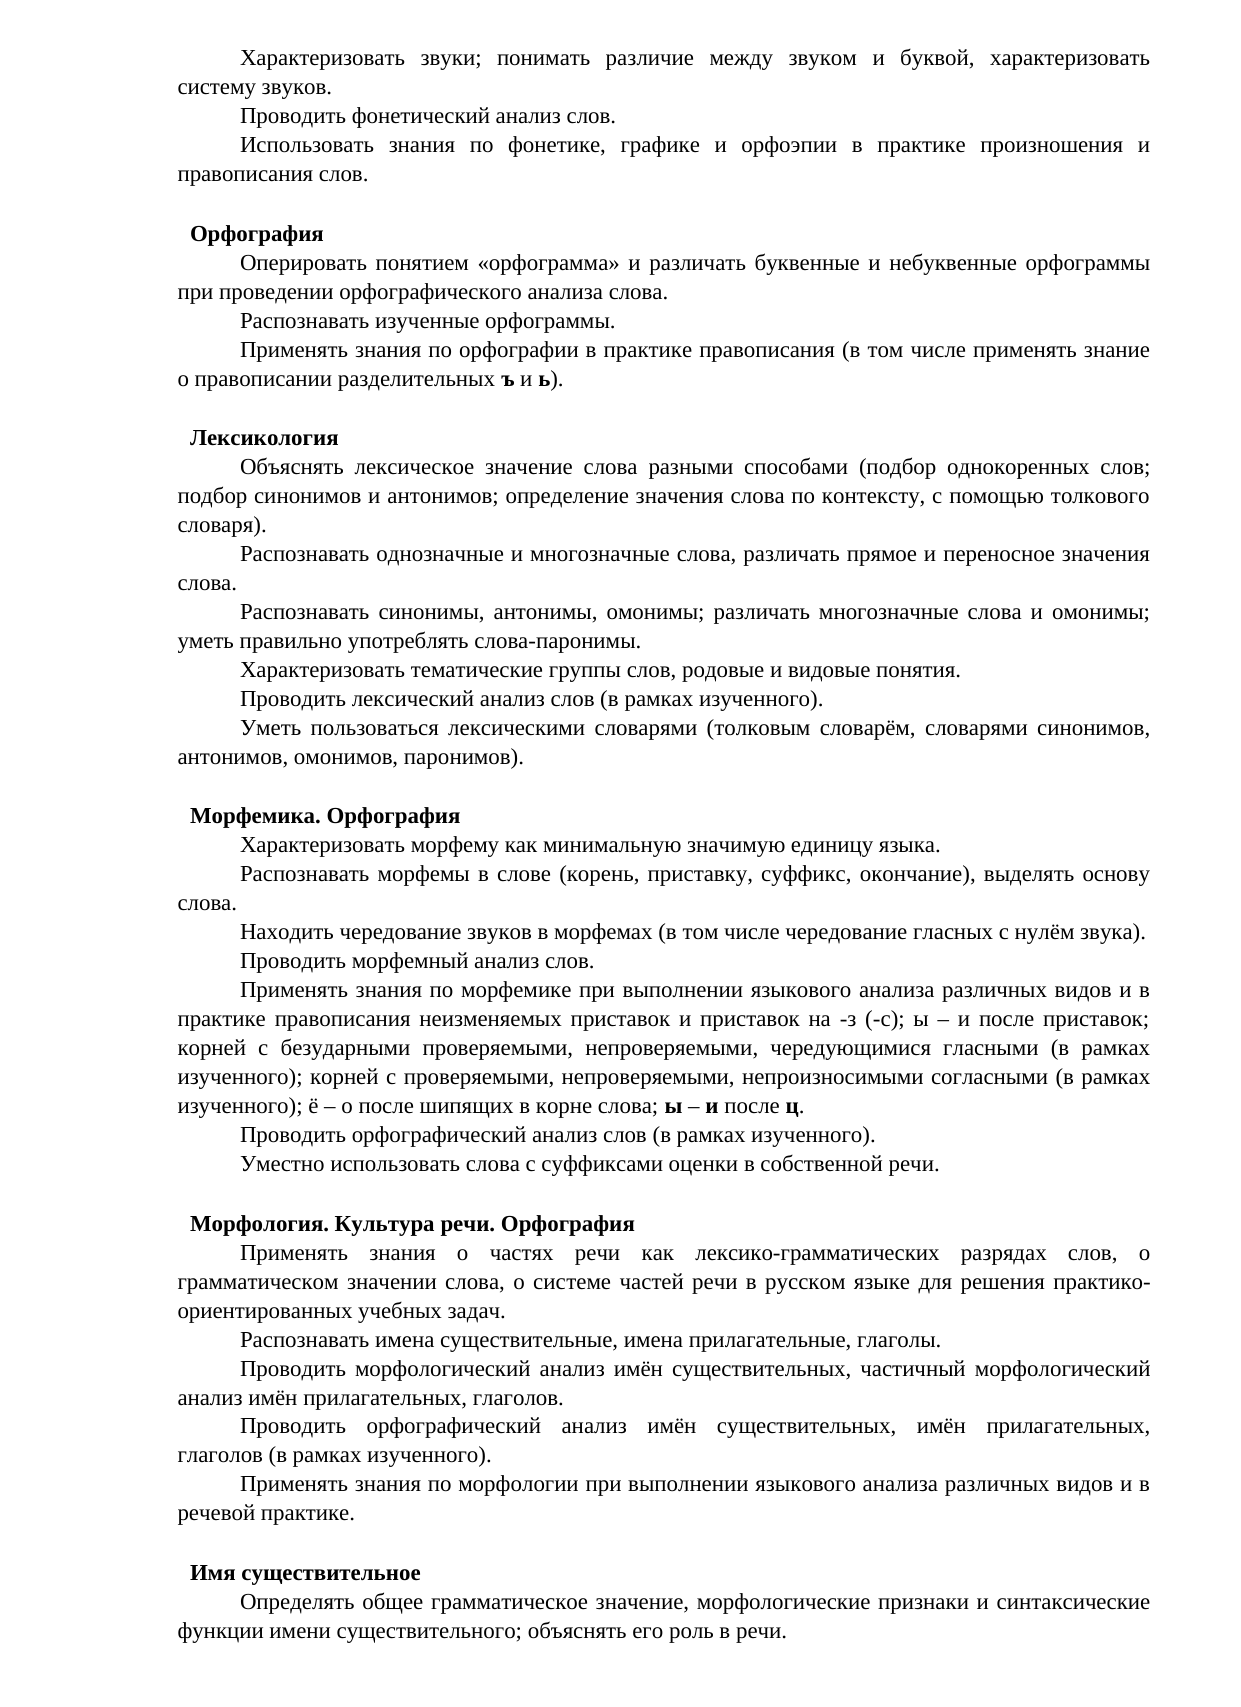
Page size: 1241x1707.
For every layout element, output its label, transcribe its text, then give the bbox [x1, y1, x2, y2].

text Проводить морфологический анализ имён существительных, частичный морфологический анализ имён прилагательных, глаголов. [177, 1354, 1152, 1410]
text Проводить орфографический анализ имён существительных, имён прилагательных, глаголов (в рамках изученного). [177, 1412, 1152, 1468]
text Распознавать однозначные и многозначные слова, различать прямое и переносное значения слова. [177, 540, 1152, 596]
text Распознавать имена существительные, имена прилагательные, глаголы. [177, 1326, 1152, 1352]
text Морфемика. Орфография [190, 803, 1152, 829]
text Применять знания по орфографии в практике правописания (в том числе применять знание о правописании разделительных ъ и ь). [177, 336, 1152, 391]
text Применять знания по морфемике при выполнении языкового анализа различных видов и в практике правописания неизменяемых приставок и приставок на -з (-с); ы – и после приставок; корней с безударными проверяемыми, непроверяемыми, чередующимися гласными (в рамках изученного); корней с проверяемыми, непроверяемыми, непроизносимыми согласными (в рамках изученного); ё – о после шипящих в корне слова; ы – и после ц. [177, 976, 1152, 1118]
text Лексикология [190, 424, 1152, 451]
text Проводить орфографический анализ слов (в рамках изученного). [177, 1121, 1152, 1147]
text Объяснять лексическое значение слова разными способами (подбор однокоренных слов; подбор синонимов и антонимов; определение значения слова по контексту, с помощью толкового словаря). [177, 453, 1152, 538]
text Проводить лексический анализ слов (в рамках изученного). [177, 685, 1152, 711]
text Уместно использовать слова с суффиксами оценки в собственной речи. [177, 1150, 1152, 1176]
text Использовать знания по фонетике, графике и орфоэпии в практике произношения и правописания слов. [177, 131, 1152, 187]
text Морфология. Культура речи. Орфография [190, 1210, 1152, 1236]
text Распознавать синонимы, антонимы, омонимы; различать многозначные слова и омонимы; уметь правильно употреблять слова-паронимы. [177, 598, 1152, 653]
text Применять знания о частях речи как лексико-грамматических разрядах слов, о грамматическом значении слова, о сис­теме частей речи в русском языке для решения практико-ориентированных учебных задач. [177, 1239, 1152, 1323]
text Имя существительное [190, 1559, 1152, 1585]
text Уметь пользоваться лексическими словарями (толковым словарём, словарями синонимов, антонимов, омонимов, паро­нимов). [177, 714, 1152, 769]
text Характеризовать тематические группы слов, родовые и видовые понятия. [177, 656, 1152, 682]
text Характеризовать морфему как минимальную значимую единицу языка. [177, 832, 1152, 858]
text Применять знания по морфологии при выполнении языкового анализа различных видов и в речевой практике. [177, 1470, 1152, 1526]
text Определять общее грамматическое значение, морфологические признаки и синтаксические функции имени существительного; объяснять его роль в речи. [177, 1588, 1152, 1643]
text Находить чередование звуков в морфемах (в том числе чередование гласных с нулём звука). [177, 918, 1152, 945]
text Проводить морфемный анализ слов. [177, 947, 1152, 974]
text Распознавать морфемы в слове (корень, приставку, суффикс, окончание), выделять основу слова. [177, 861, 1152, 916]
text Характеризовать звуки; понимать различие между звуком и буквой, характеризовать систему звуков. [177, 44, 1152, 100]
text Оперировать понятием «орфограмма» и различать буквенные и небуквенные орфограммы при проведении орфографического анализа слова. [177, 249, 1152, 304]
text Орфография [190, 220, 1152, 246]
text Проводить фонетический анализ слов. [177, 102, 1152, 129]
text Распознавать изученные орфограммы. [177, 307, 1152, 333]
